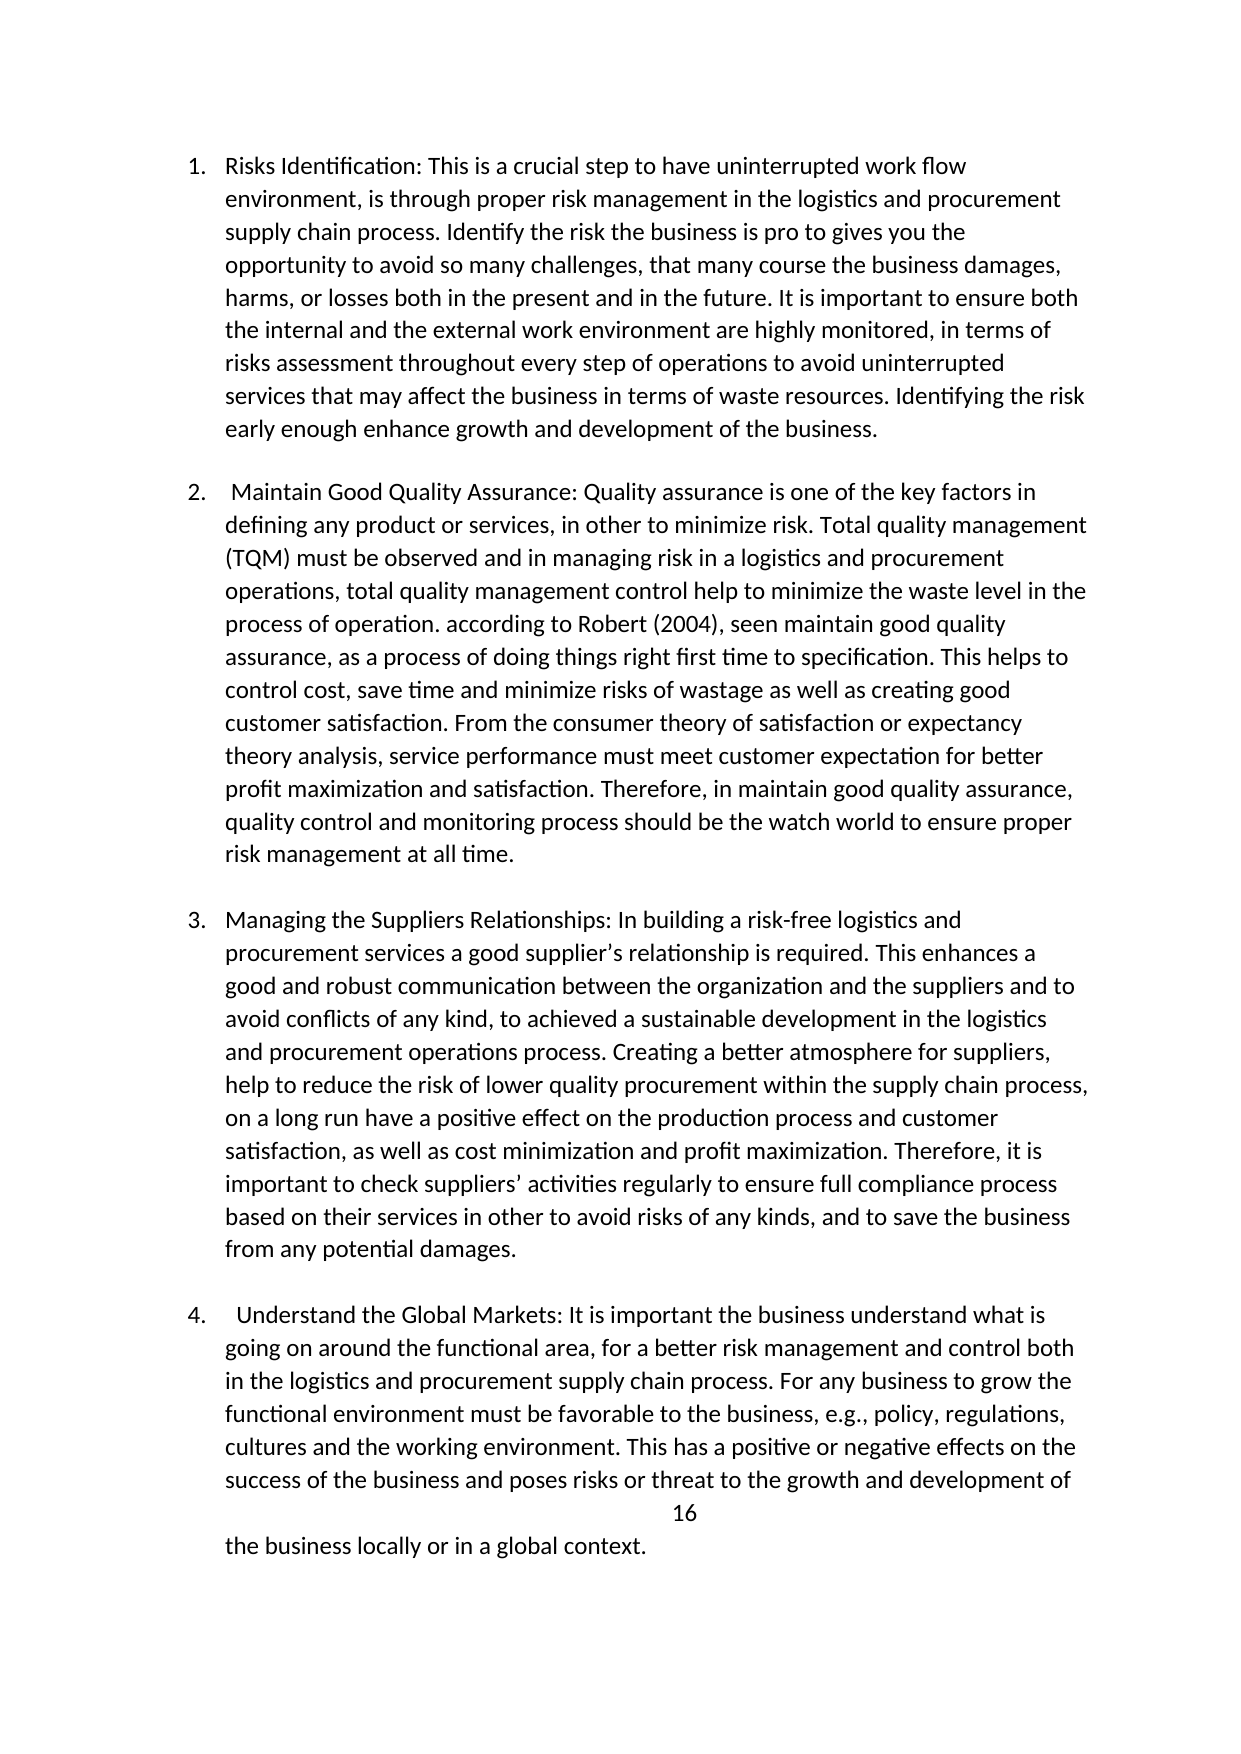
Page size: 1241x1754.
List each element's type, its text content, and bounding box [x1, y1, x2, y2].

list 16 [225, 1497, 1090, 1527]
list the business locally or in a global context. [225, 1530, 1090, 1560]
list Risks Identification: This is a crucial step to have uninterrupted work flow environment, is through proper risk management in the logistics and procurement supply chain process. Identify the risk the business is pro to gives you the opportunity to avoid so many challenges, that many course the business damages, harms, or losses both in the present and in the future. It is important to ensure both the internal and the external work environment are highly monitored, in terms of risks assessment throughout every step of operations to avoid uninterrupted services that may affect the business in terms of waste resources. Identifying the risk early enough enhance growth and development of the business. [187, 150, 1090, 444]
list Maintain Good Quality Assurance: Quality assurance is one of the key factors in defining any product or services, in other to minimize risk. Total quality management (TQM) must be observed and in managing risk in a logistics and procurement operations, total quality management control help to minimize the waste level in the process of operation. according to Robert (2004), seen maintain good quality assurance, as a process of doing things right first time to specification. This helps to control cost, save time and minimize risks of wastage as well as creating good customer satisfaction. From the consumer theory of satisfaction or expectancy theory analysis, service performance must meet customer expectation for better profit maximization and satisfaction. Therefore, in maintain good quality assurance, quality control and monitoring process should be the watch world to ensure proper risk management at all time. [187, 476, 1090, 869]
list Understand the Global Markets: It is important the business understand what is going on around the functional area, for a better risk management and control both in the logistics and procurement supply chain process. For any business to grow the functional environment must be favorable to the business, e.g., policy, regulations, cultures and the working environment. This has a positive or negative effects on the success of the business and poses risks or threat to the growth and development of [187, 1299, 1090, 1494]
list Managing the Suppliers Relationships: In building a risk-free logistics and procurement services a good supplier’s relationship is required. This enhances a good and robust communication between the organization and the suppliers and to avoid conflicts of any kind, to achieved a sustainable development in the logistics and procurement operations process. Creating a better atmosphere for suppliers, help to reduce the risk of lower quality procurement within the supply chain process, on a long run have a positive effect on the production process and customer satisfaction, as well as cost minimization and profit maximization. Therefore, it is important to check suppliers’ activities regularly to ensure full compliance process based on their services in other to avoid risks of any kinds, and to save the business from any potential damages. [187, 904, 1090, 1264]
